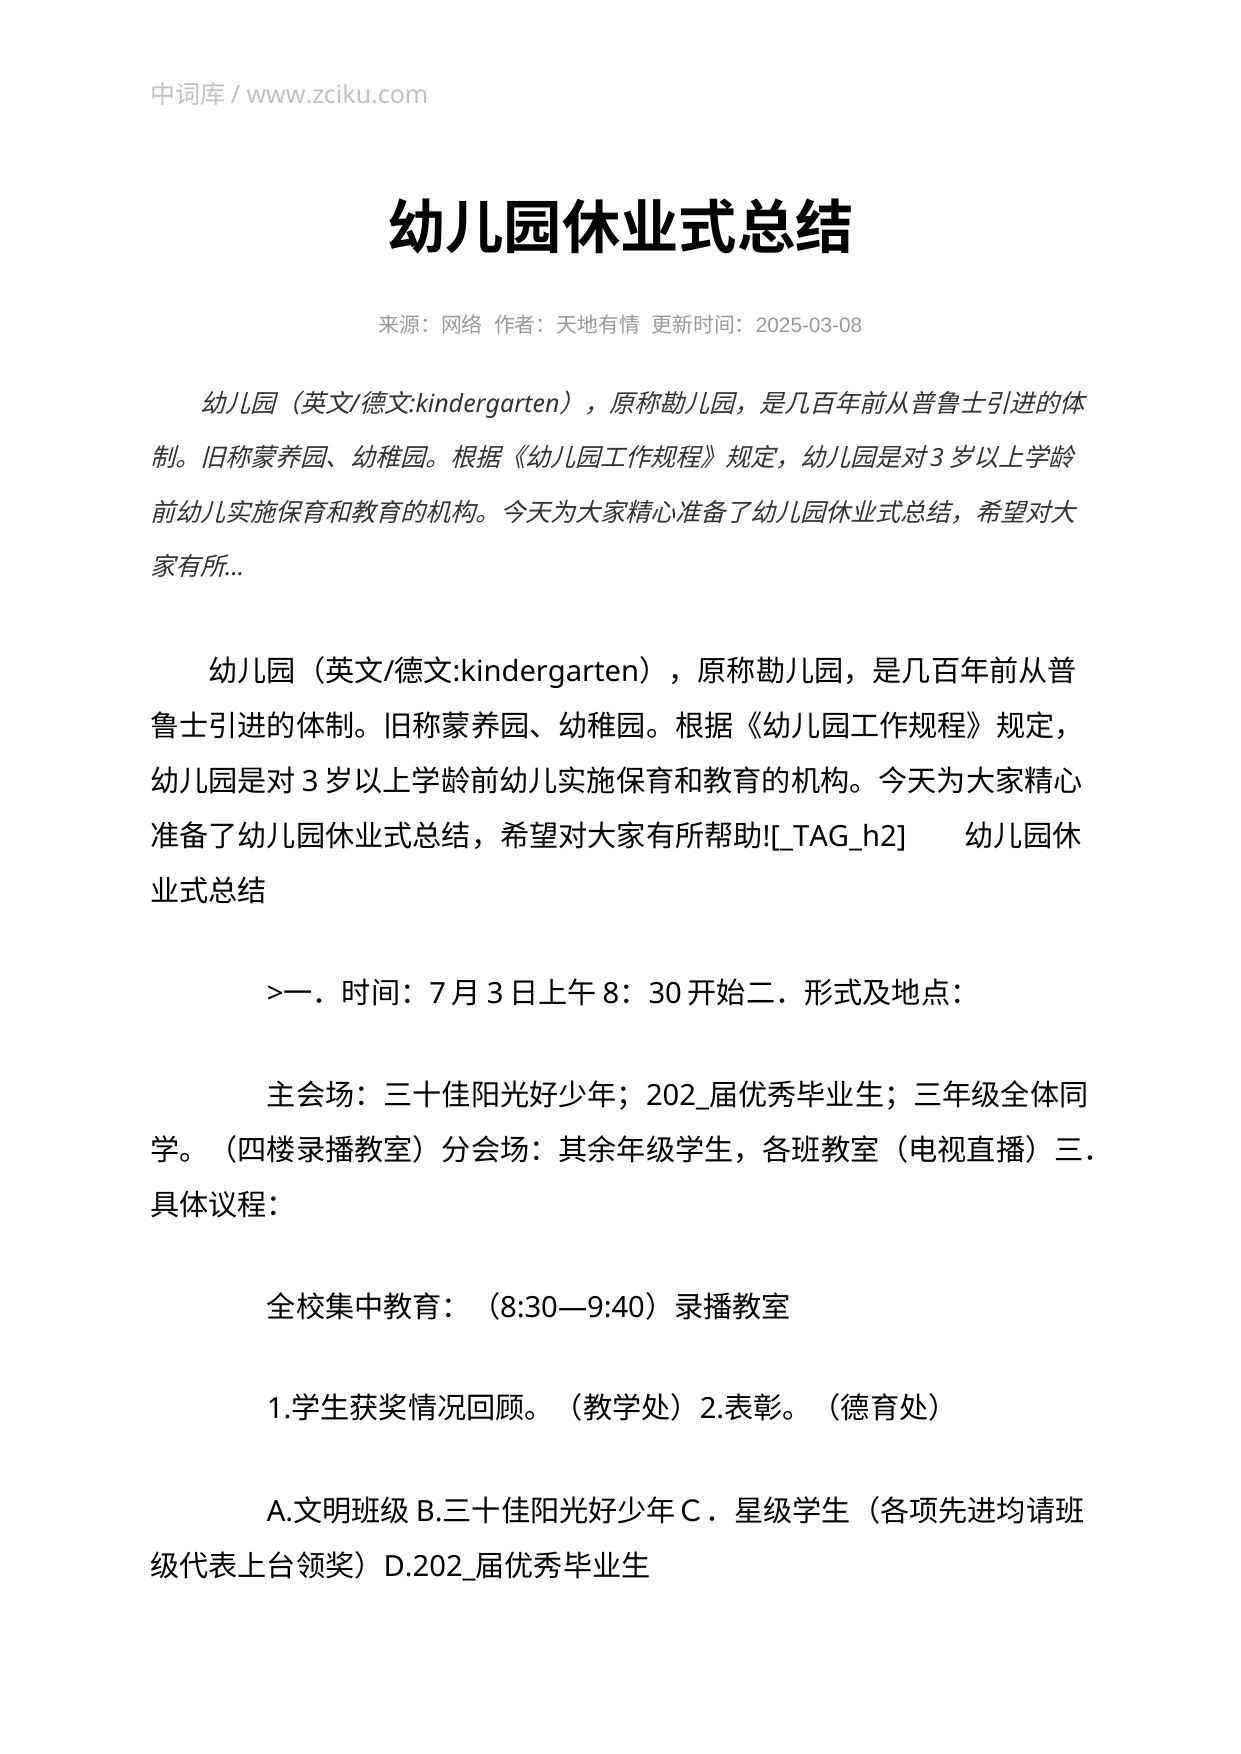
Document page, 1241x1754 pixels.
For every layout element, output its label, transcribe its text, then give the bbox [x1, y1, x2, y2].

text 来源：网络 作者：天地有情 更新时间：2025-03-08 [150, 313, 1090, 337]
subtitle 幼儿园休业式总结 [150, 181, 1090, 266]
text 1.学生获奖情况回顾。（教学处）2.表彰。（德育处） [150, 1385, 1090, 1427]
text 主会场：三十佳阳光好少年；202_届优秀毕业生；三年级全体同学。（四楼录播教室）分会场：其余年级学生，各班教室（电视直播）三．具体议程： [150, 1071, 1090, 1224]
text 幼儿园（英文/德文:kindergarten），原称勘儿园，是几百年前从普鲁士引进的体制。旧称蒙养园、幼稚园。根据《幼儿园工作规程》规定，幼儿园是对3岁以上学龄前幼儿实施保育和教育的机构。今天为大家精心准备了幼儿园休业式总结，希望对大家有所... [150, 383, 1090, 583]
text A.文明班级B.三十佳阳光好少年Ｃ．星级学生（各项先进均请班级代表上台领奖）D.202_届优秀毕业生 [150, 1487, 1090, 1584]
text 全校集中教育：（8:30—9:40）录播教室 [150, 1283, 1090, 1326]
text 幼儿园（英文/德文:kindergarten），原称勘儿园，是几百年前从普鲁士引进的体制。旧称蒙养园、幼稚园。根据《幼儿园工作规程》规定，幼儿园是对3岁以上学龄前幼儿实施保育和教育的机构。今天为大家精心准备了幼儿园休业式总结，希望对大家有所帮助![_TAG_h2] 幼儿园休业式总结 [150, 648, 1090, 910]
text >一．时间：7月3日上午8：30开始二．形式及地点： [150, 969, 1090, 1012]
